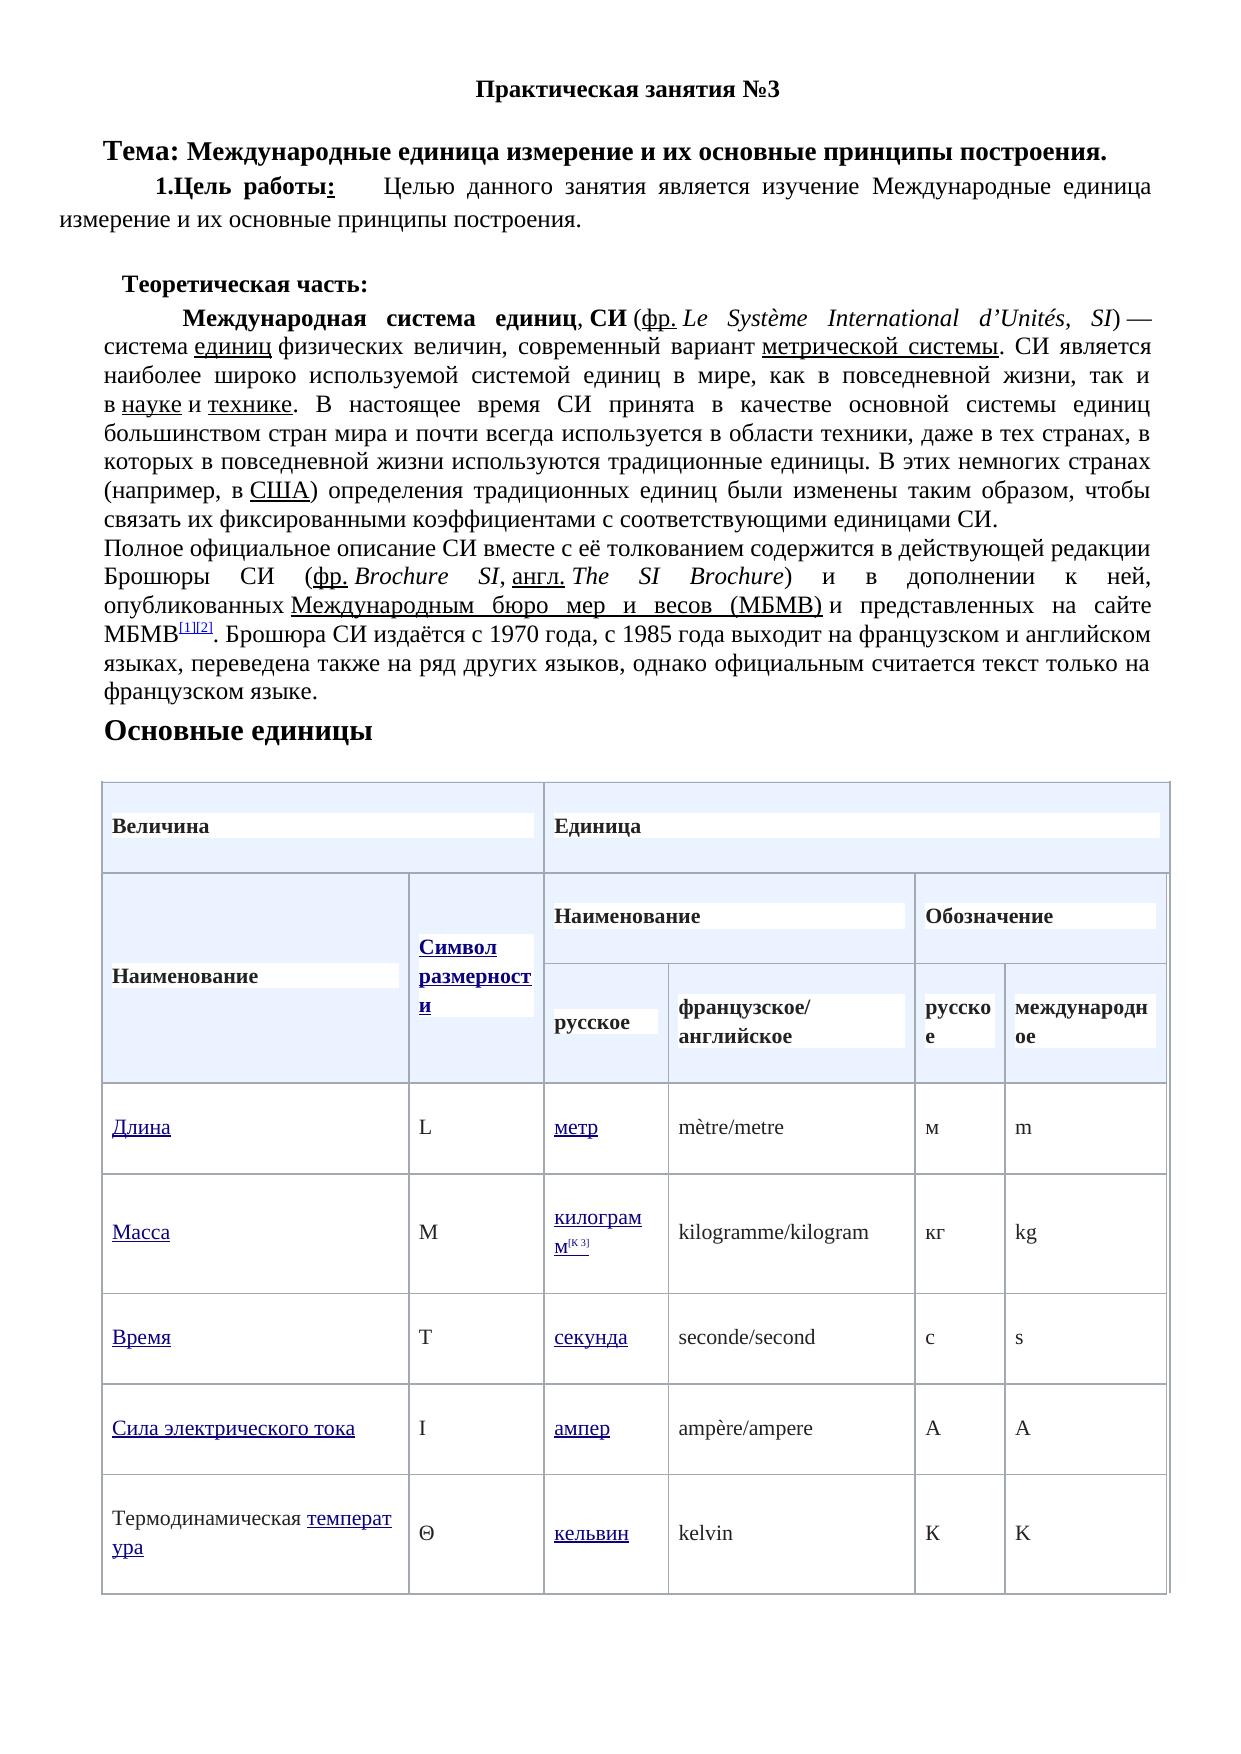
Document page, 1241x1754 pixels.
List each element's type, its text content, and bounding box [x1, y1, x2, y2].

table_cell килограмм[К 3] [545, 1175, 668, 1292]
table_cell К [916, 1475, 1004, 1593]
table_cell русское [916, 964, 1004, 1082]
table_cell Время [103, 1294, 408, 1383]
table_cell секунда [545, 1294, 668, 1383]
table_cell Наименование [545, 874, 914, 963]
text Международная система единиц, СИ (фр. Le Système International d’Unités, SI) — система единиц физических величин, современный вариант метрической системы. СИ является наиболее широко используемой системой единиц в мире, как в повседневной жизни, так и в науке и технике. В настоящее время СИ принята в качестве основной системы единиц большинством стран мира и почти всегда используется в области техники, даже в тех странах, в которых в повседневной жизни используются традиционные единицы. В этих немногих странах (например, в США) определения традиционных единиц были изменены таким образом, чтобы связать их фиксированными коэффициентами с соответствующими единицами СИ. [103, 303, 1152, 533]
table_cell кельвин [545, 1475, 668, 1593]
table_cell с [916, 1294, 1004, 1383]
table_cell L [410, 1084, 543, 1173]
table_header Величина [103, 783, 543, 872]
table_cell Символ размерности [410, 874, 543, 1082]
table_cell международное [1006, 964, 1166, 1082]
table_cell T [410, 1294, 543, 1383]
table_cell kilogramme/kilogram [669, 1175, 914, 1292]
table_cell m [1006, 1084, 1166, 1173]
table_cell А [916, 1385, 1004, 1474]
table_cell ampère/ampere [669, 1385, 914, 1474]
table_cell Длина [103, 1084, 408, 1173]
text 1.Цель работы: Целью данного занятия является изучение Международные единица измерение и их основные принципы построения. [59, 171, 1152, 233]
text Полное официальное описание СИ вместе с её толкованием содержится в действующей редакции Брошюры СИ (фр. Brochure SI, англ. The SI Brochure) и в дополнении к ней, опубликованных Международным бюро мер и весов (МБМВ) и представленных на сайте МБМВ[1][2]. Брошюра СИ издаётся с 1970 года, с 1985 года выходит на французском и английском языках, переведена также на ряд других языков, однако официальным считается текст только на французском языке. [103, 533, 1152, 705]
title Практическая занятия №3 [103, 74, 1152, 103]
table_cell Θ [410, 1475, 543, 1593]
table_cell Сила электрического тока [103, 1385, 408, 1474]
subtitle Основные единицы [103, 713, 1152, 747]
table_cell mètre/metre [669, 1084, 914, 1173]
table_cell м [916, 1084, 1004, 1173]
table_cell A [1006, 1385, 1166, 1474]
table_cell Термодинамическая температура [103, 1475, 408, 1593]
table_cell I [410, 1385, 543, 1474]
table_cell Масса [103, 1175, 408, 1292]
table_header Единица [545, 783, 1169, 872]
table_cell Обозначение [916, 874, 1166, 963]
table_cell K [1006, 1475, 1166, 1593]
text Тема: Международные единица измерение и их основные принципы построения. [59, 133, 1152, 166]
table_cell s [1006, 1294, 1166, 1383]
table_cell ампер [545, 1385, 668, 1474]
text Теоретическая часть: [59, 269, 1152, 298]
table_cell kg [1006, 1175, 1166, 1292]
table_cell французское/английское [669, 964, 914, 1082]
table_cell kelvin [669, 1475, 914, 1593]
table_cell M [410, 1175, 543, 1292]
table_cell кг [916, 1175, 1004, 1292]
table_cell метр [545, 1084, 668, 1173]
table_cell русское [545, 964, 668, 1082]
table_cell seconde/second [669, 1294, 914, 1383]
table_cell Наименование [103, 874, 408, 1082]
